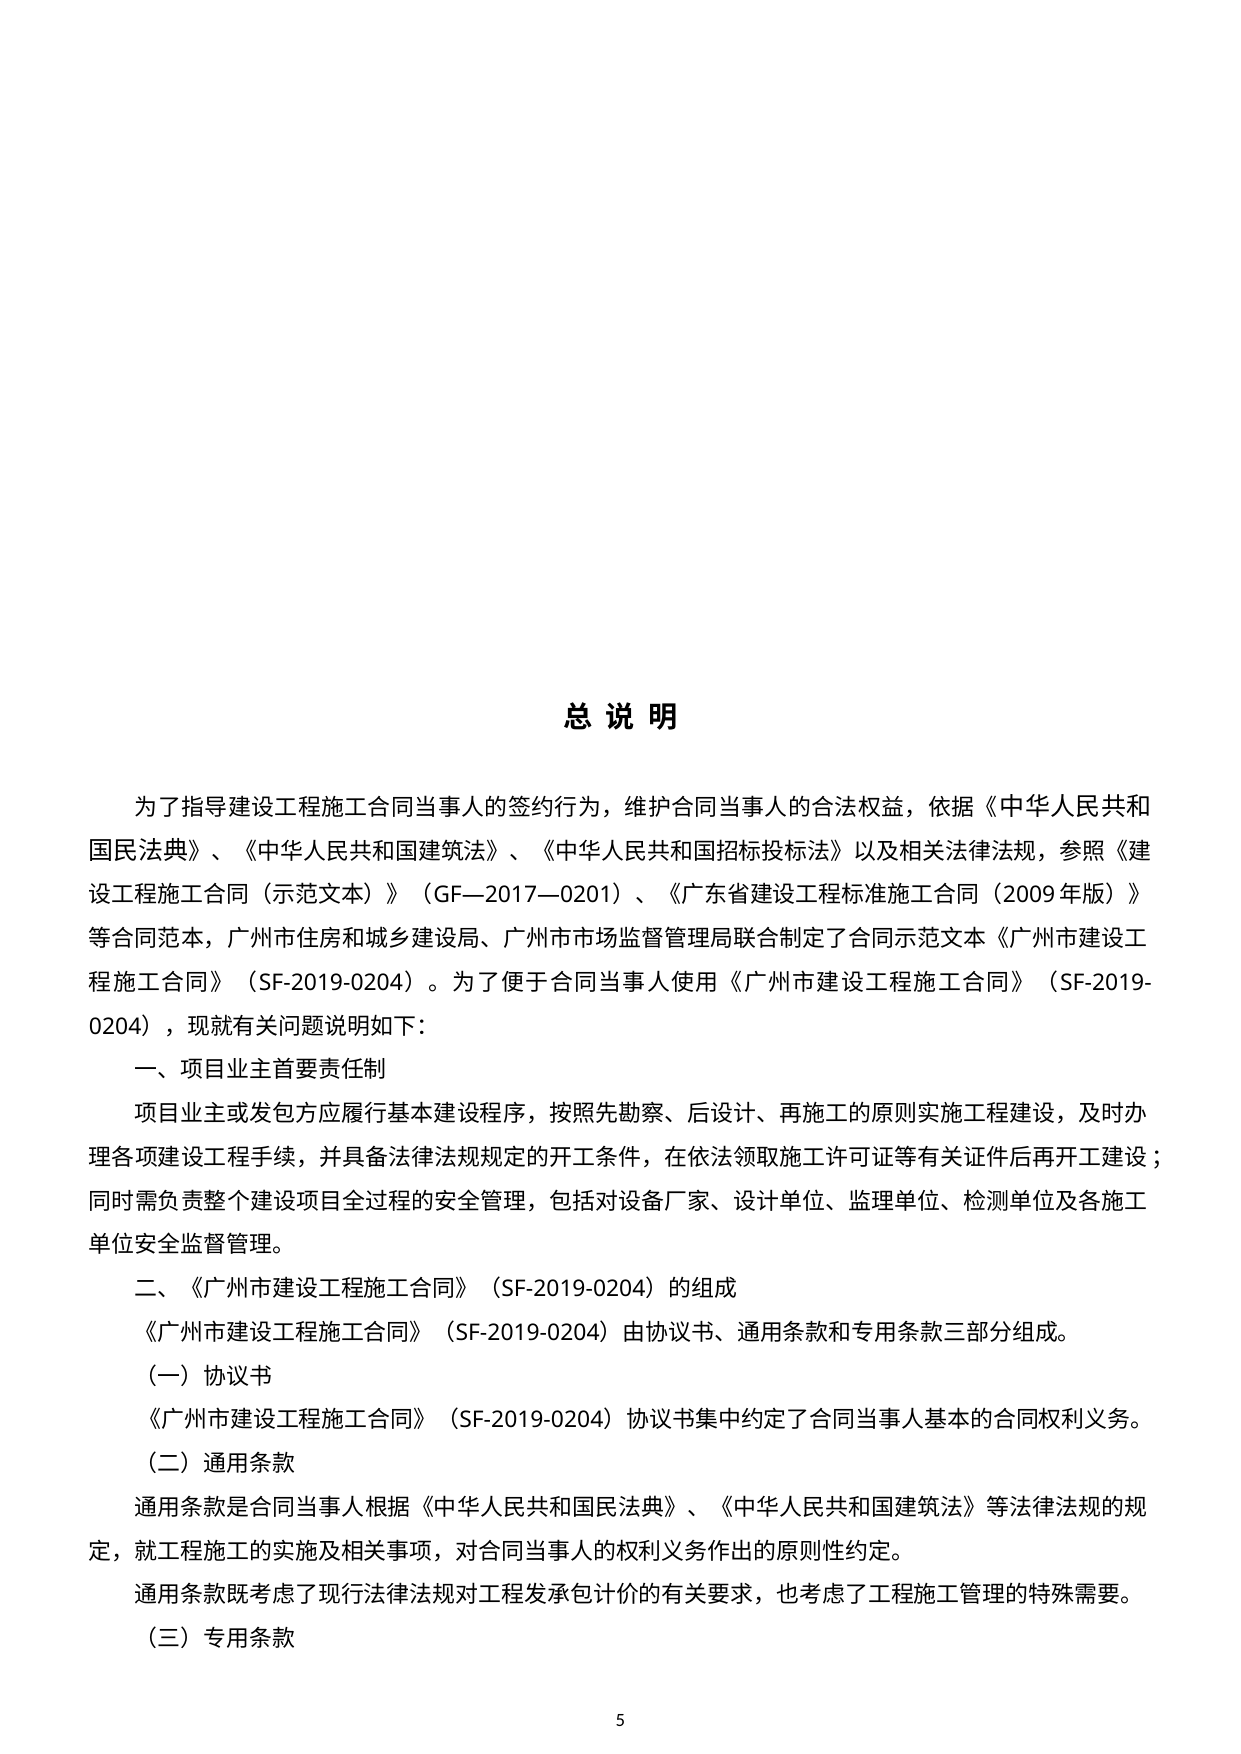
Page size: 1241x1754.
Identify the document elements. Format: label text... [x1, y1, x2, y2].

text （二）通用条款 [89, 1437, 1152, 1480]
text 总 说 明 [89, 693, 1152, 737]
text 《广州市建设工程施工合同》（SF-2019-0204）协议书集中约定了合同当事人基本的合同权利义务。 [104, 1393, 1152, 1437]
text （三）专用条款 [89, 1612, 1152, 1655]
text 二、《广州市建设工程施工合同》（SF-2019-0204）的组成 [89, 1262, 1152, 1305]
text 为了指导建设工程施工合同当事人的签约行为，维护合同当事人的合法权益，依据《中华人民共和国民法典》、《中华人民共和国建筑法》、《中华人民共和国招标投标法》以及相关法律法规，参照《建设工程施工合同（示范文本）》（GF—2017—0201）、《广东省建设工程标准施工合同（2009年版）》等合同范本，广州市住房和城乡建设局、广州市市场监督管理局联合制定了合同示范文本《广州市建设工程施工合同》（SF-2019-0204）。为了便于合同当事人使用《广州市建设工程施工合同》（SF-2019-0204），现就有关问题说明如下： [89, 780, 1152, 1043]
text 通用条款既考虑了现行法律法规对工程发承包计价的有关要求，也考虑了工程施工管理的特殊需要。 [89, 1568, 1152, 1612]
text （一）协议书 [89, 1349, 1152, 1393]
text 《广州市建设工程施工合同》（SF-2019-0204）由协议书、通用条款和专用条款三部分组成。 [89, 1305, 1152, 1349]
text 一、项目业主首要责任制 [89, 1043, 1152, 1087]
text 项目业主或发包方应履行基本建设程序，按照先勘察、后设计、再施工的原则实施工程建设，及时办理各项建设工程手续，并具备法律法规规定的开工条件，在依法领取施工许可证等有关证件后再开工建设；同时需负责整个建设项目全过程的安全管理，包括对设备厂家、设计单位、监理单位、检测单位及各施工单位安全监督管理。 [89, 1087, 1152, 1262]
text 通用条款是合同当事人根据《中华人民共和国民法典》、《中华人民共和国建筑法》等法律法规的规定，就工程施工的实施及相关事项，对合同当事人的权利义务作出的原则性约定。 [89, 1480, 1152, 1568]
